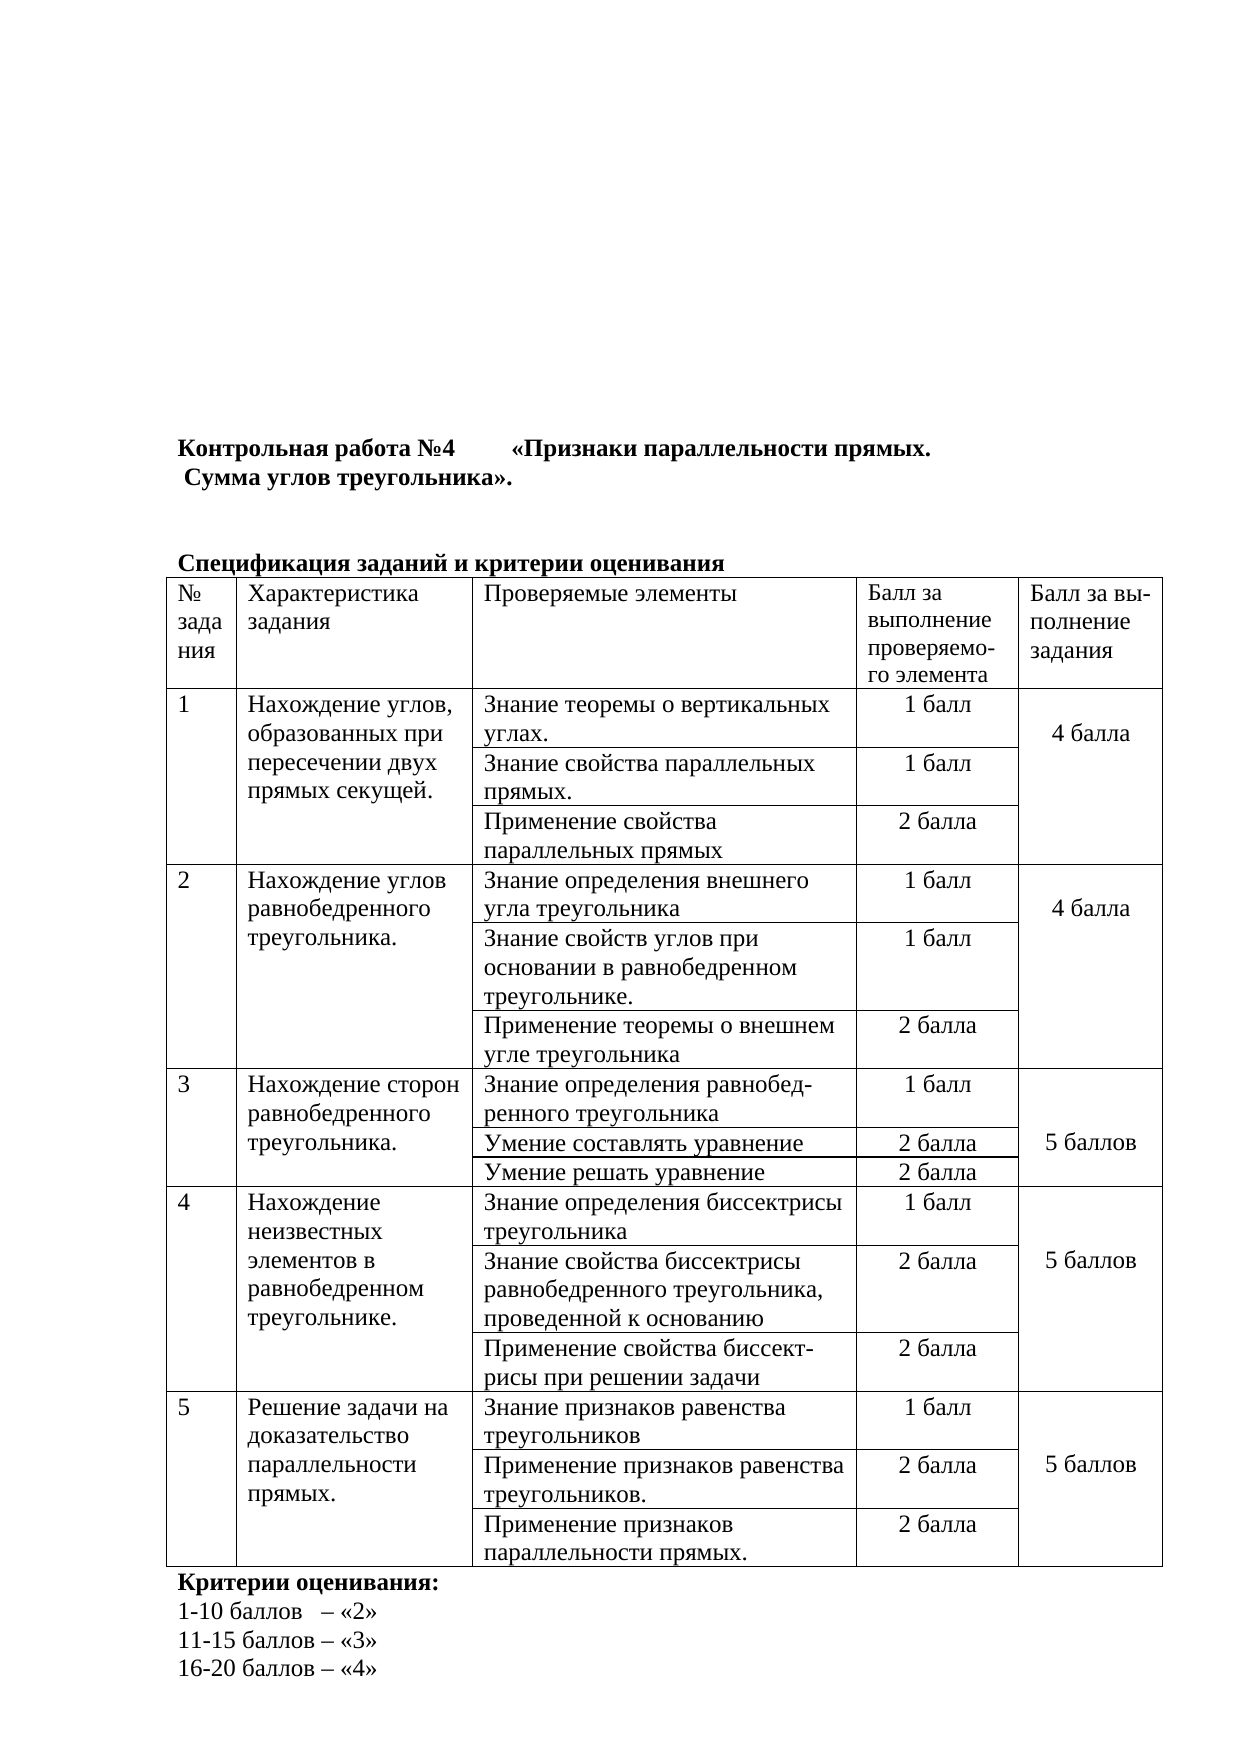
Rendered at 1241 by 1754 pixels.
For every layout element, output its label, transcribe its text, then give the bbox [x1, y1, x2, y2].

table_cell 4 [167, 1187, 236, 1391]
table_cell 1 балл [857, 865, 1018, 922]
text 16-20 баллов – «4» [177, 1653, 1152, 1682]
table_cell 4 балла [1019, 865, 1162, 1068]
table_cell 1 балл [857, 923, 1018, 1009]
table_cell Знание свойства биссектрисы равнобедренного треугольника, проведенной к основанию [473, 1246, 856, 1332]
table_header Проверяемые элементы [473, 578, 856, 688]
table_cell 1 балл [857, 1392, 1018, 1449]
table_cell 2 балла [857, 1128, 1018, 1156]
table_cell Применение признаков параллельности прямых. [473, 1509, 856, 1566]
table_cell Решение задачи на доказательство параллельности прямых. [237, 1392, 472, 1566]
table_cell Знание определения равнобед-ренного треугольника [473, 1069, 856, 1127]
table_cell 2 балла [857, 806, 1018, 864]
table_cell 5 баллов [1019, 1187, 1162, 1391]
table_cell 1 балл [857, 1069, 1018, 1127]
text Сумма углов треугольника». [177, 462, 1152, 490]
table_cell 2 балла [857, 1011, 1018, 1068]
table_cell 1 балл [857, 1187, 1018, 1245]
table_header № задания [167, 578, 236, 688]
table_cell Нахождение сторон равнобедренного треугольника. [237, 1069, 472, 1186]
table_cell 2 балла [857, 1450, 1018, 1508]
table_cell 5 баллов [1019, 1392, 1162, 1566]
text 11-15 баллов – «3» [177, 1625, 1152, 1653]
table_cell Знание свойства параллельных прямых. [473, 748, 856, 805]
table_cell Знание свойств углов при основании в равнобедренном треугольнике. [473, 923, 856, 1009]
table_cell Умение составлять уравнение [473, 1128, 856, 1156]
table_cell 5 баллов [1019, 1069, 1162, 1186]
text 1-10 баллов – «2» [177, 1596, 1152, 1625]
table_cell Знание определения биссектрисы треугольника [473, 1187, 856, 1245]
text Контрольная работа №4 «Признаки параллельности прямых. [177, 433, 1152, 462]
table_cell Применение признаков равенства треугольников. [473, 1450, 856, 1508]
table_cell 2 балла [857, 1158, 1018, 1186]
table_cell Нахождение углов равнобедренного треугольника. [237, 865, 472, 1068]
table_cell 2 балла [857, 1246, 1018, 1332]
table_header Балл за выполнение проверяемо-го элемента [857, 578, 1018, 688]
text Спецификация заданий и критерии оценивания [177, 548, 1152, 577]
table_header Характеристика задания [237, 578, 472, 688]
table_cell Знание признаков равенства треугольников [473, 1392, 856, 1449]
table_cell 5 [167, 1392, 236, 1566]
table_cell 2 балла [857, 1509, 1018, 1566]
table_cell Знание определения внешнего угла треугольника [473, 865, 856, 922]
table_cell 1 [167, 689, 236, 864]
table_cell 2 балла [857, 1333, 1018, 1391]
table_cell Умение решать уравнение [473, 1158, 856, 1186]
table_cell 2 [167, 865, 236, 1068]
table_header Балл за вы-полнение задания [1019, 578, 1162, 688]
table_cell 3 [167, 1069, 236, 1186]
table_cell 1 балл [857, 748, 1018, 805]
table_cell 4 балла [1019, 689, 1162, 864]
table_cell Применение свойства биссект-рисы при решении задачи [473, 1333, 856, 1391]
text Критерии оценивания: [177, 1567, 1152, 1596]
table_cell Нахождение углов, образованных при пересечении двух прямых секущей. [237, 689, 472, 864]
table_cell 1 балл [857, 689, 1018, 747]
table_cell Применение свойства параллельных прямых [473, 806, 856, 864]
table_cell Знание теоремы о вертикальных углах. [473, 689, 856, 747]
table_cell Применение теоремы о внешнем угле треугольника [473, 1011, 856, 1068]
table_cell Нахождение неизвестных элементов в равнобедренном треугольнике. [237, 1187, 472, 1391]
